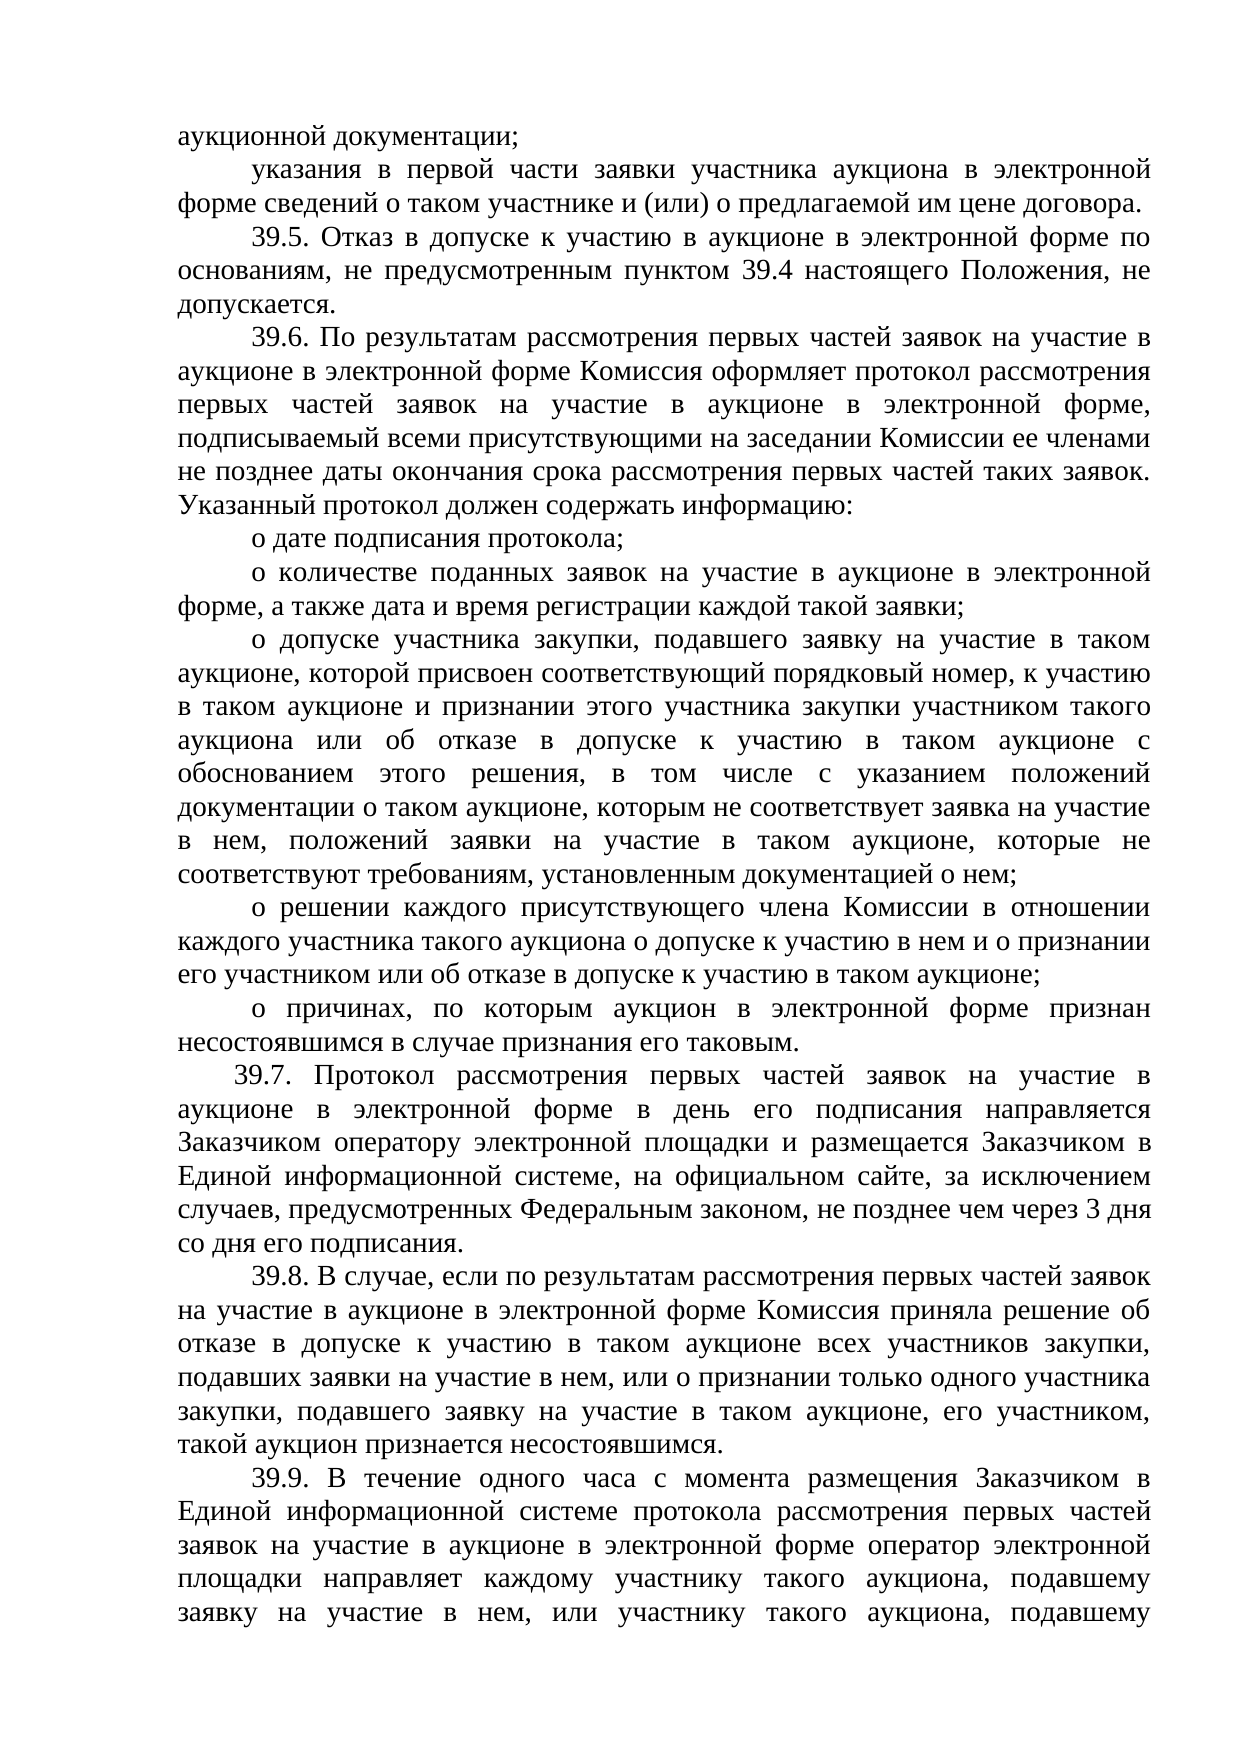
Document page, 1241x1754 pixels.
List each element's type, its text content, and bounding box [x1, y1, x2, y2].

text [177, 118, 1152, 152]
text о решении каждого присутствующего члена Комиссии в отношении каждого участника такого аукциона о допуске к участию в нем и о признании его участником или об отказе в допуске к участию в таком аукционе; [177, 889, 1152, 990]
text о дате подписания протокола; [177, 521, 1152, 554]
text о причинах, по которым аукцион в электронной форме признан несостоявшимся в случае признания его таковым. [177, 990, 1152, 1057]
text 39.6. По результатам рассмотрения первых частей заявок на участие в аукционе в электронной форме Комиссия оформляет протокол рассмотрения первых частей заявок на участие в аукционе в электронной форме, подписываемый всеми присутствующими на заседании Комиссии ее членами не позднее даты окончания срока рассмотрения первых частей таких заявок. Указанный протокол должен содержать информацию: [177, 319, 1152, 521]
text о количестве поданных заявок на участие в аукционе в электронной форме, а также дата и время регистрации каждой такой заявки; [177, 554, 1152, 621]
text 39.5. Отказ в допуске к участию в аукционе в электронной форме по основаниям, не предусмотренным пунктом 39.4 настоящего Положения, не допускается. [177, 219, 1152, 319]
text о допуске участника закупки, подавшего заявку на участие в таком аукционе, которой присвоен соответствующий порядковый номер, к участию в таком аукционе и признании этого участника закупки участником такого аукциона или об отказе в допуске к участию в таком аукционе с обоснованием этого решения, в том числе с указанием положений документации о таком аукционе, которым не соответствует заявка на участие в нем, положений заявки на участие в таком аукционе, которые не соответствуют требованиям, установленным документацией о нем; [177, 621, 1152, 889]
text 39.7. Протокол рассмотрения первых частей заявок на участие в аукционе в электронной форме в день его подписания направляется Заказчиком оператору электронной площадки и размещается Заказчиком в Единой информационной системе, на официальном сайте, за исключением случаев, предусмотренных Федеральным законом, не позднее чем через 3 дня со дня его подписания. [177, 1057, 1152, 1258]
text 39.8. В случае, если по результатам рассмотрения первых частей заявок на участие в аукционе в электронной форме Комиссия приняла решение об отказе в допуске к участию в таком аукционе всех участников закупки, подавших заявки на участие в нем, или о признании только одного участника закупки, подавшего заявку на участие в таком аукционе, его участником, такой аукцион признается несостоявшимся. [177, 1258, 1152, 1460]
list указания в первой части заявки участника аукциона в электронной форме сведений о таком участнике и (или) о предлагаемой им цене договора. [177, 152, 1152, 219]
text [177, 1460, 1152, 1627]
